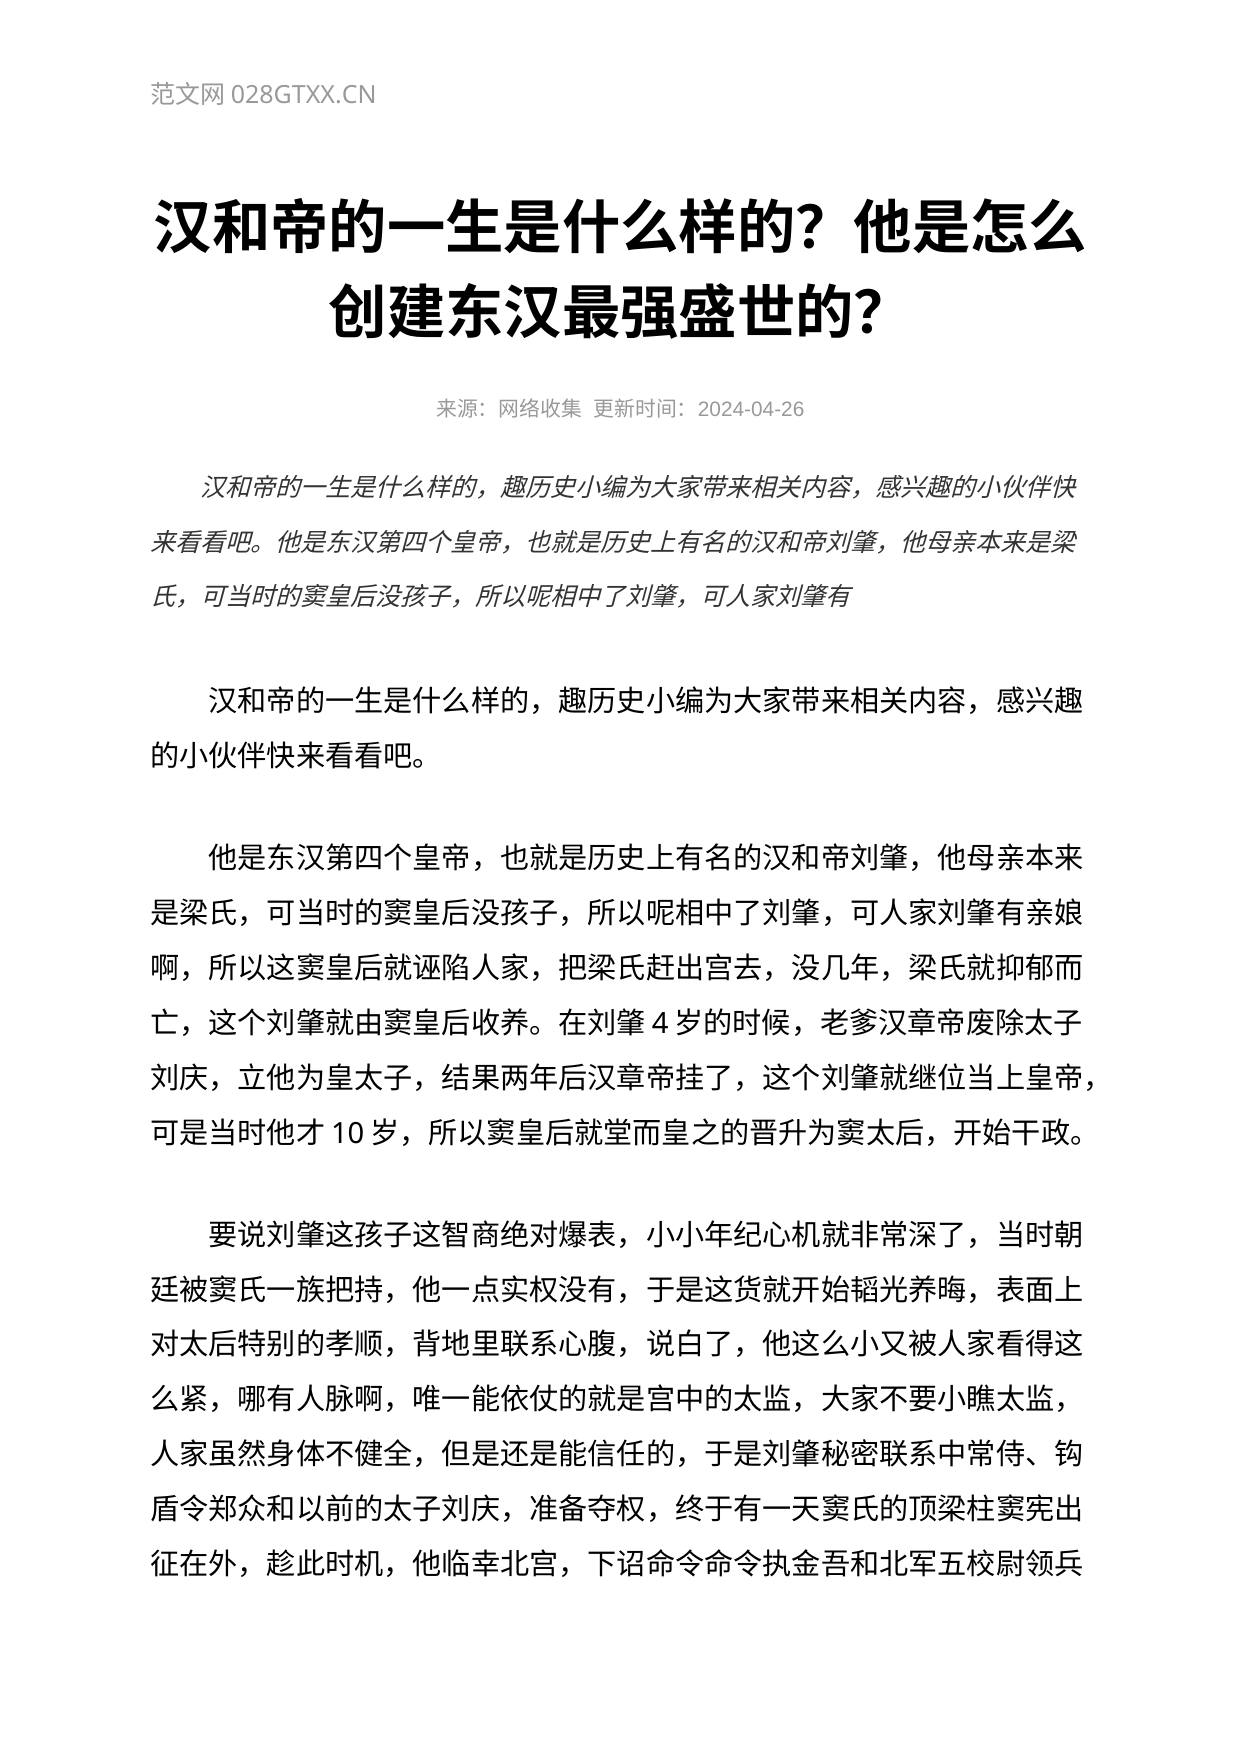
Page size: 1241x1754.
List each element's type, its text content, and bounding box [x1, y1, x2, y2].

text 汉和帝的一生是什么样的，趣历史小编为大家带来相关内容，感兴趣的小伙伴快来看看吧。 [150, 678, 1090, 775]
text 来源：网络收集 更新时间：2024-04-26 [150, 397, 1090, 421]
text 汉和帝的一生是什么样的，趣历史小编为大家带来相关内容，感兴趣的小伙伴快来看看吧。他是东汉第四个皇帝，也就是历史上有名的汉和帝刘肇，他母亲本来是梁氏，可当时的窦皇后没孩子，所以呢相中了刘肇，可人家刘肇有 [150, 468, 1090, 613]
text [150, 1211, 1090, 1583]
subtitle 汉和帝的一生是什么样的？他是怎么创建东汉最强盛世的？ [150, 181, 1090, 350]
text 他是东汉第四个皇帝，也就是历史上有名的汉和帝刘肇，他母亲本来是梁氏，可当时的窦皇后没孩子，所以呢相中了刘肇，可人家刘肇有亲娘啊，所以这窦皇后就诬陷人家，把梁氏赶出宫去，没几年，梁氏就抑郁而亡，这个刘肇就由窦皇后收养。在刘肇4岁的时候，老爹汉章帝废除太子刘庆，立他为皇太子，结果两年后汉章帝挂了，这个刘肇就继位当上皇帝，可是当时他才10岁，所以窦皇后就堂而皇之的晋升为窦太后，开始干政。 [150, 834, 1090, 1152]
